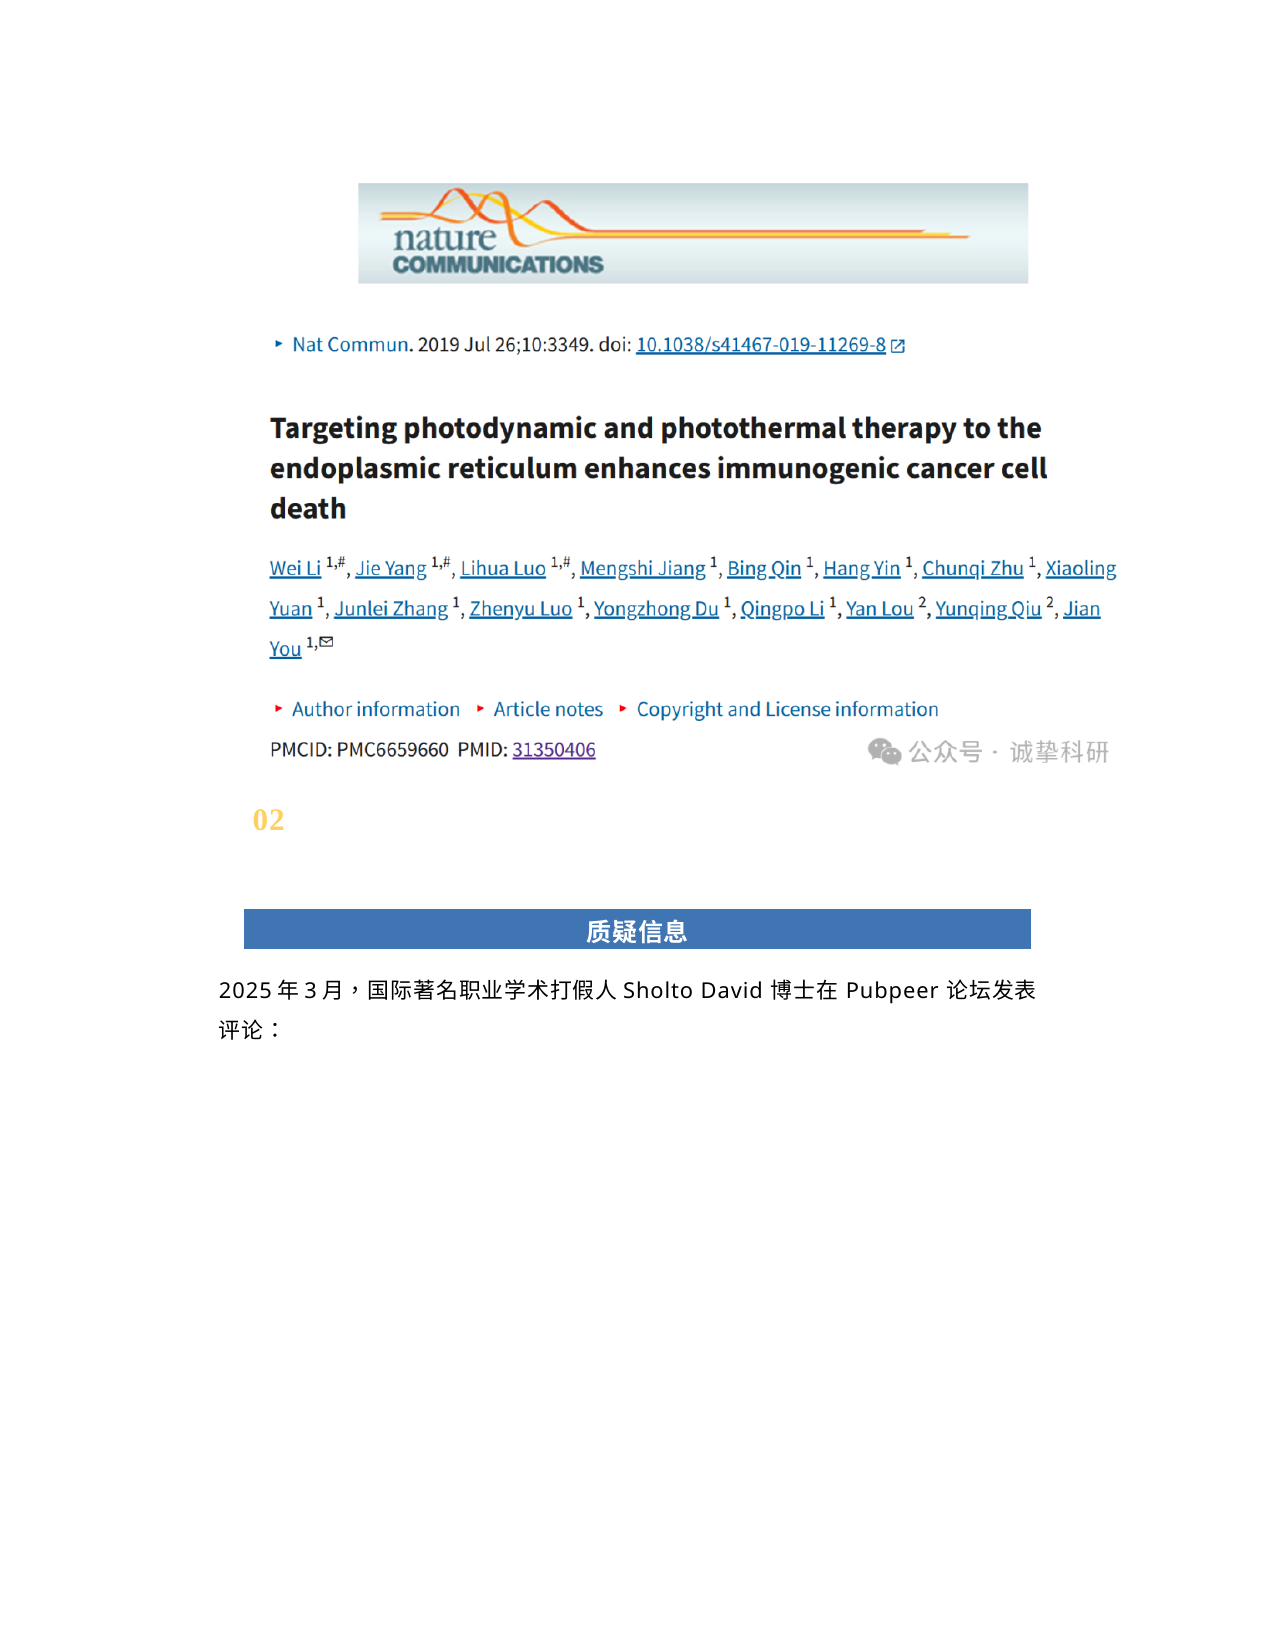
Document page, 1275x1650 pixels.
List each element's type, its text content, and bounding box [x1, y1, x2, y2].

picture [237, 150, 1138, 788]
text 质疑信息 [244, 909, 1031, 949]
text 2025年3月，国际著名职业学术打假人Sholto David 博士在 Pubpeer 论坛发表评论： [219, 964, 1056, 1044]
text 02 [227, 787, 1048, 837]
